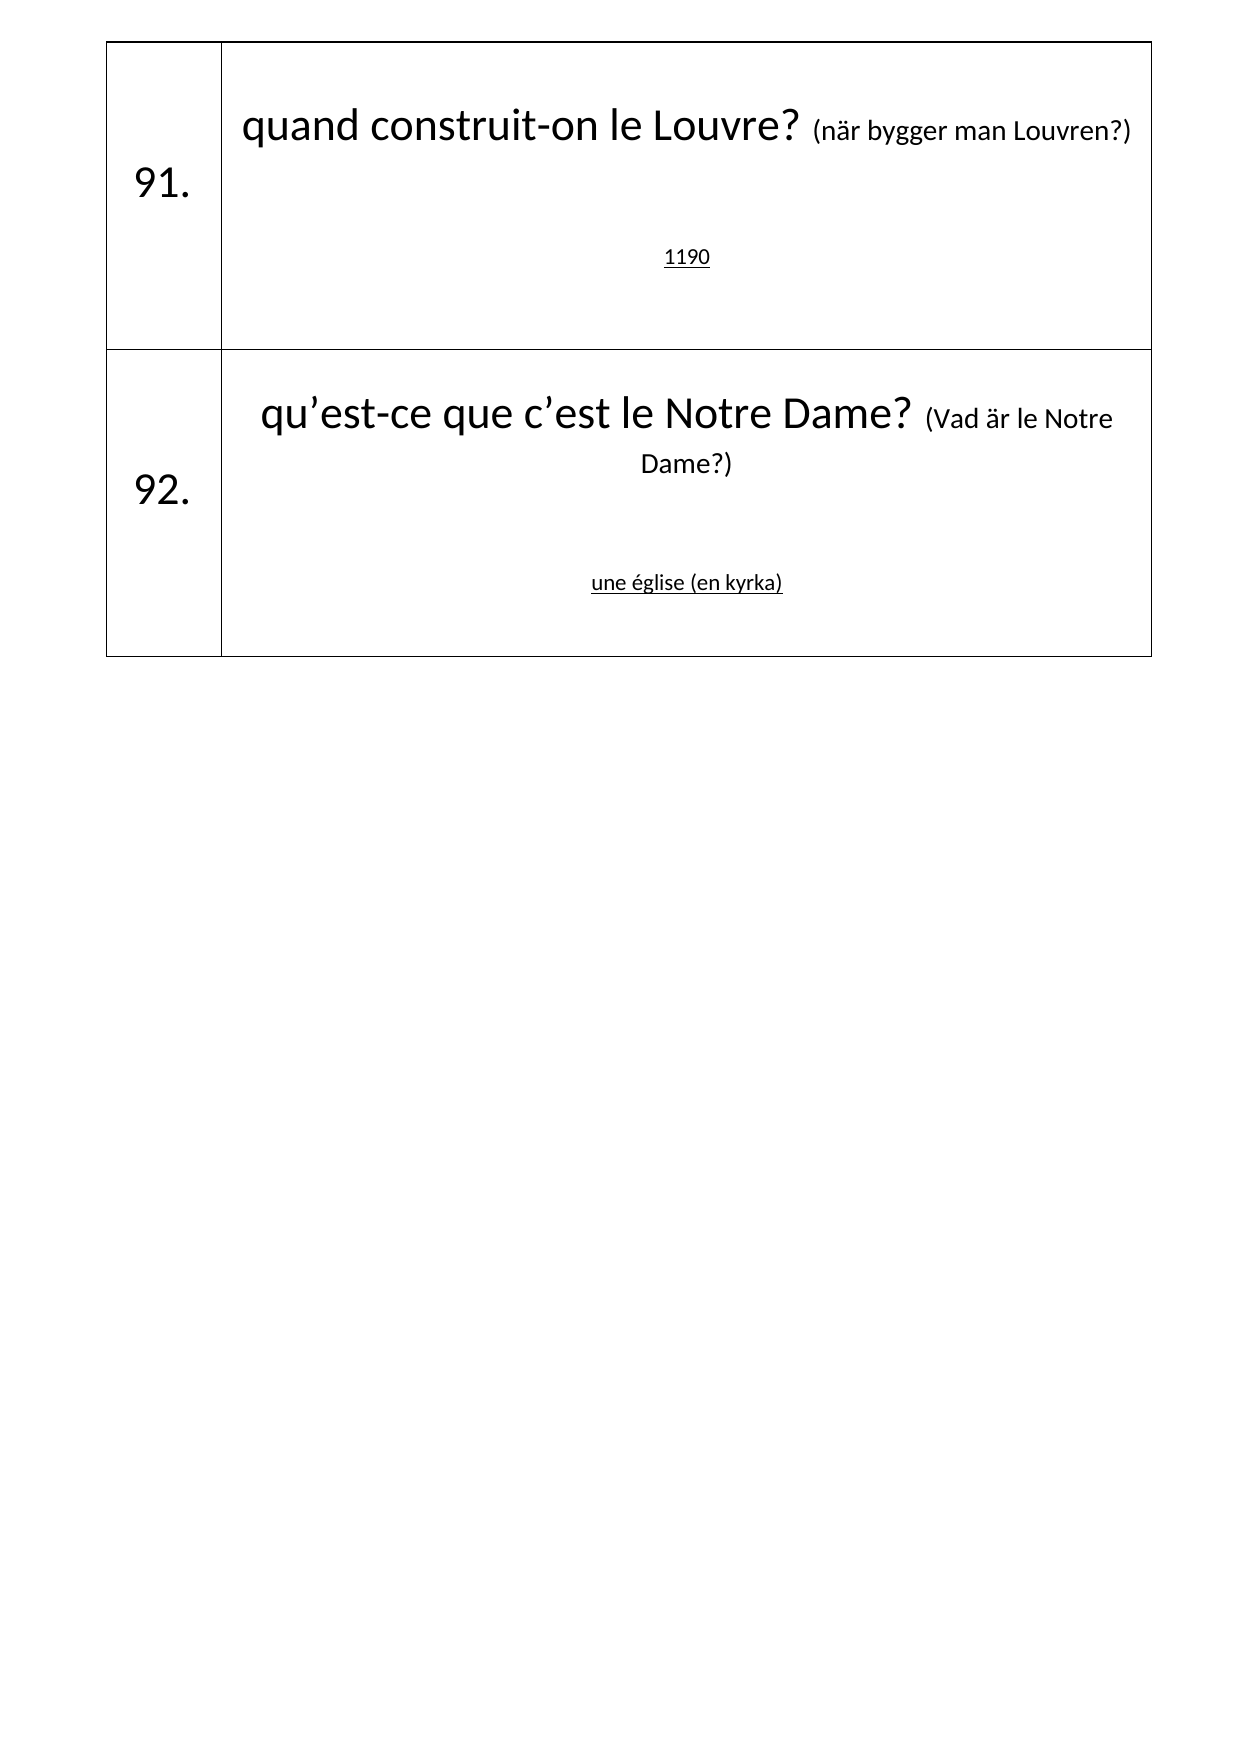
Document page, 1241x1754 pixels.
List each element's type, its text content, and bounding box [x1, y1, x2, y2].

table_cell [107, 43, 221, 348]
table_cell quand construit-on le Louvre? (när bygger man Louvren?) 1190 [222, 43, 1151, 348]
table_cell qu’est-ce que c’est le Notre Dame? (Vad är le Notre Dame?) une église (en kyrka) [222, 350, 1151, 656]
table_cell [107, 350, 221, 656]
